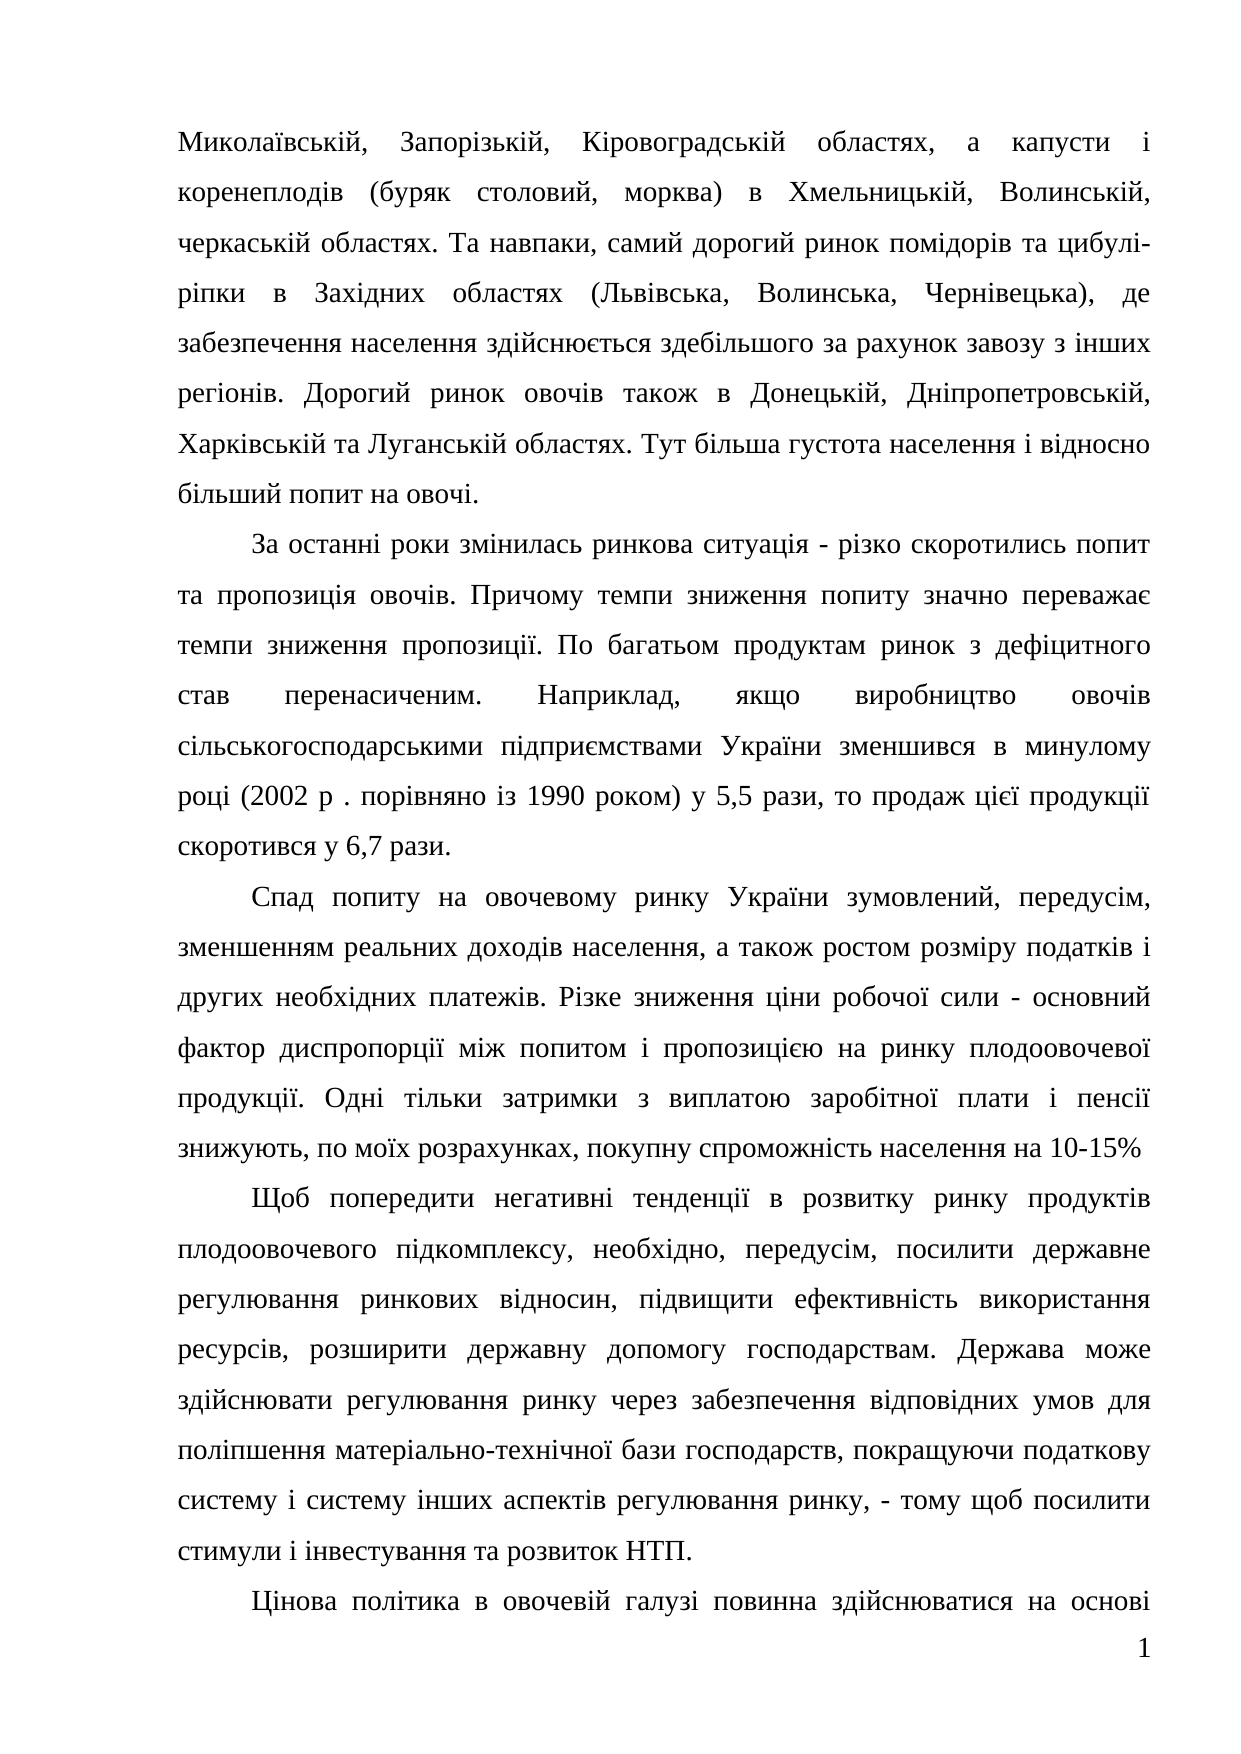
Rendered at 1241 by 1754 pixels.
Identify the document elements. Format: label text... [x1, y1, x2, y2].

text Спад попиту на овочевому ринку України зумовлений, передусім, зменшенням реальних доходів населення, а також ростом розміру податків і других необхідних платежів. Різке зниження ціни робочої сили - основний фактор диспропорції між попитом і пропозицією на ринку плодоовочевої продукції. Одні тільки затримки з виплатою заробітної плати і пенсії знижують, по моїх розрахунках, покупну спроможність населення на 10-15% [177, 879, 1152, 1164]
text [177, 1583, 1152, 1617]
text Щоб попередити негативні тенденції в розвитку ринку продуктів плодоовочевого підкомплексу, необхідно, передусім, посилити державне регулювання ринкових відносин, підвищити ефективність використання ресурсів, розширити державну допомогу господарствам. Держава може здійснювати регулювання ринку через забезпечення відповідних умов для поліпшення матеріально-технічної бази господарств, покращуючи податкову систему і систему інших аспектів регулювання ринку, - тому щоб посилити стимули і інвестування та розвиток НТП. [177, 1181, 1152, 1566]
text За останні роки змінилась ринкова ситуація - різко скоротились попит та пропозиція овочів. Причому темпи зниження попиту значно переважає темпи зниження пропозиції. По багатьом продуктам ринок з дефіцитного став перенасиченим. Наприклад, якщо виробництво овочів сільськогосподарськими підприємствами України зменшився в минулому році (2002 р . порівняно із 1990 роком) у 5,5 рази, то продаж цієї продукції скоротився у 6,7 рази. [177, 527, 1152, 862]
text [177, 124, 1152, 510]
